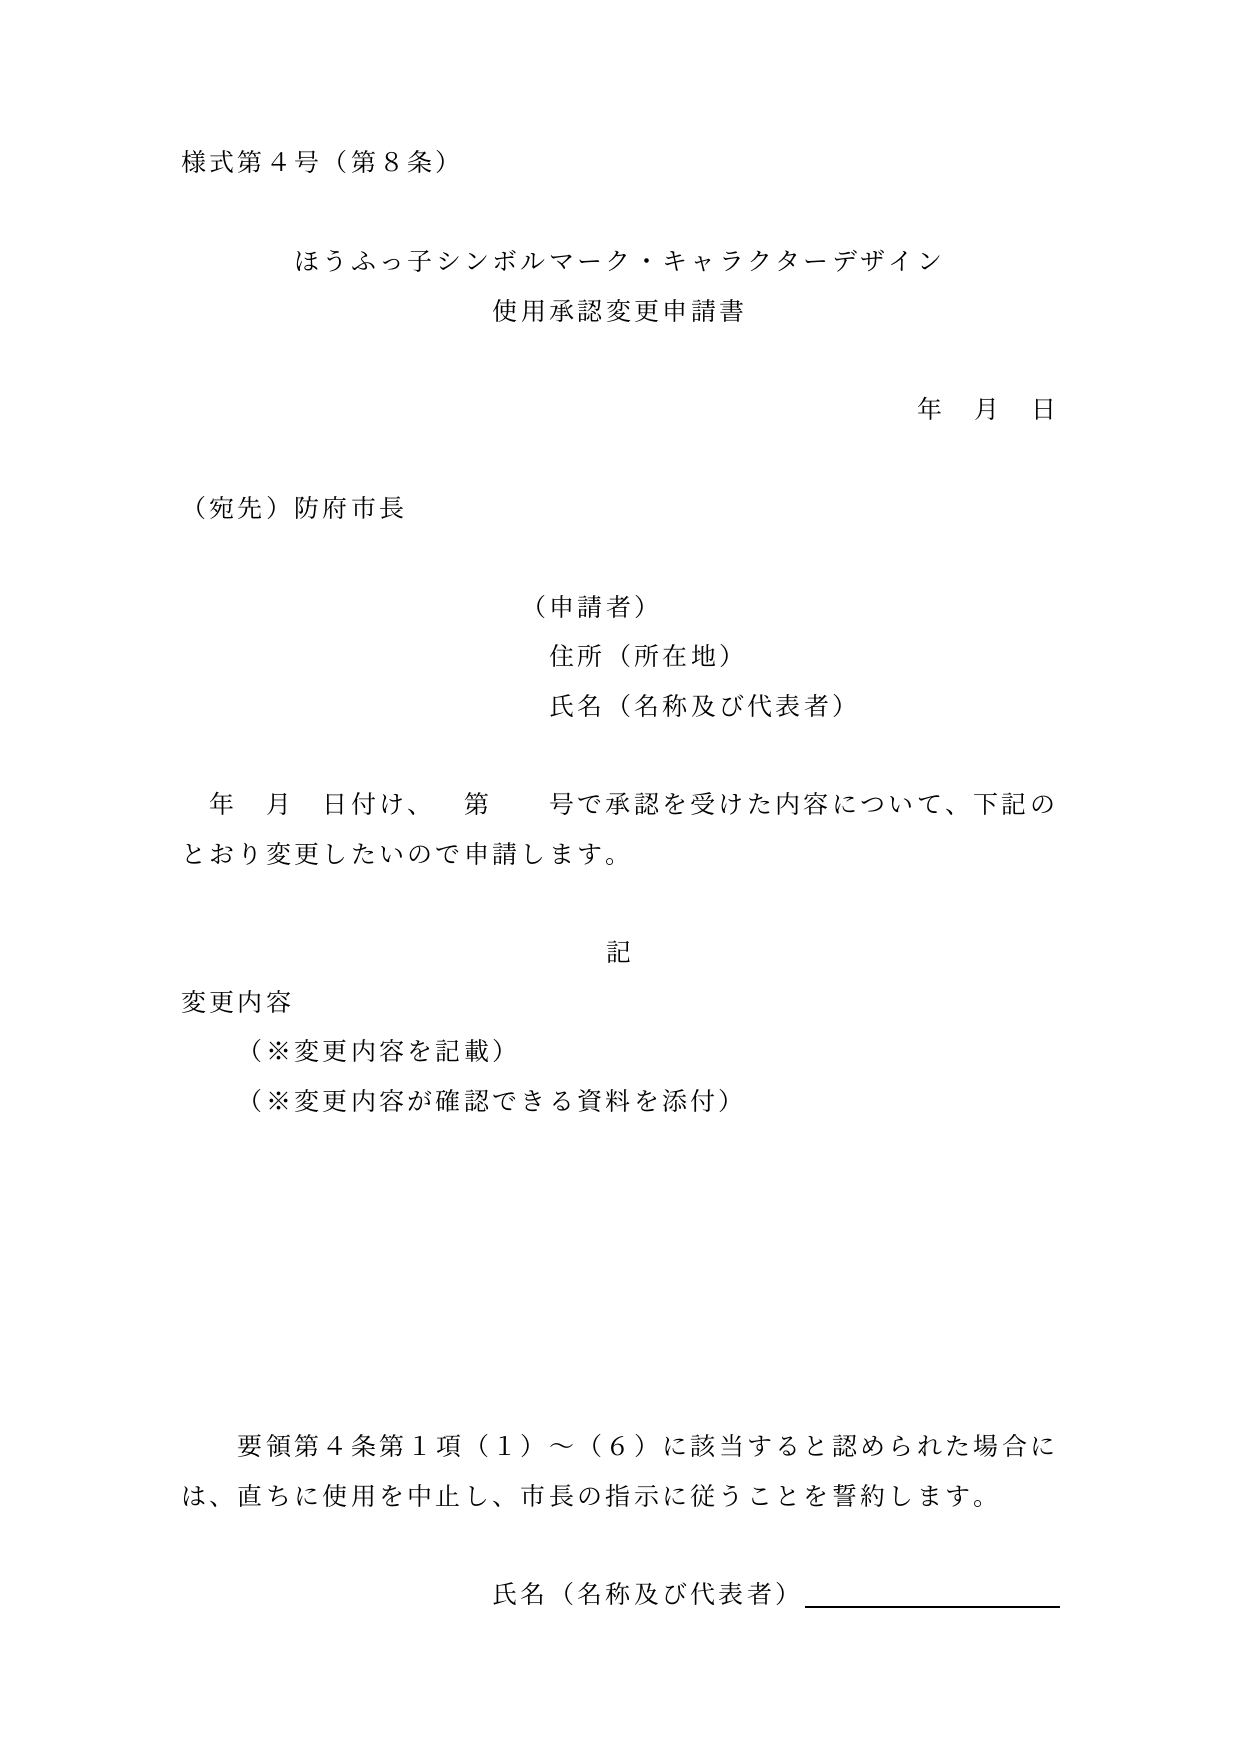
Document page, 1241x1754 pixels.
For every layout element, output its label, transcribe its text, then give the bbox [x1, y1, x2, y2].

text 年 月 日 [181, 383, 1059, 433]
text 住所（所在地） [181, 630, 1059, 679]
text 氏名（名称及び代表者） [181, 1568, 1059, 1618]
text （申請者） [181, 581, 1059, 630]
text ほうふっ子シンボルマーク・キャラクターデザイン [181, 235, 1059, 284]
text 氏名（名称及び代表者） [181, 679, 1059, 729]
subtitle 記 [181, 926, 1059, 976]
text 使用承認変更申請書 [181, 284, 1059, 334]
text 変更内容 [181, 976, 1059, 1025]
text 様式第４号（第８条） [181, 136, 1059, 186]
text （※変更内容を記載） [181, 1025, 1059, 1074]
text 要領第４条第１項（１）～（６）に該当すると認められた場合には、直ちに使用を中止し、市長の指示に従うことを誓約します。 [181, 1420, 1059, 1519]
text 年 月 日付け、 第 号で承認を受けた内容について、下記のとおり変更したいので申請します。 [181, 778, 1059, 877]
text （※変更内容が確認できる資料を添付） [181, 1074, 1059, 1124]
text （宛先）防府市長 [181, 482, 1059, 531]
